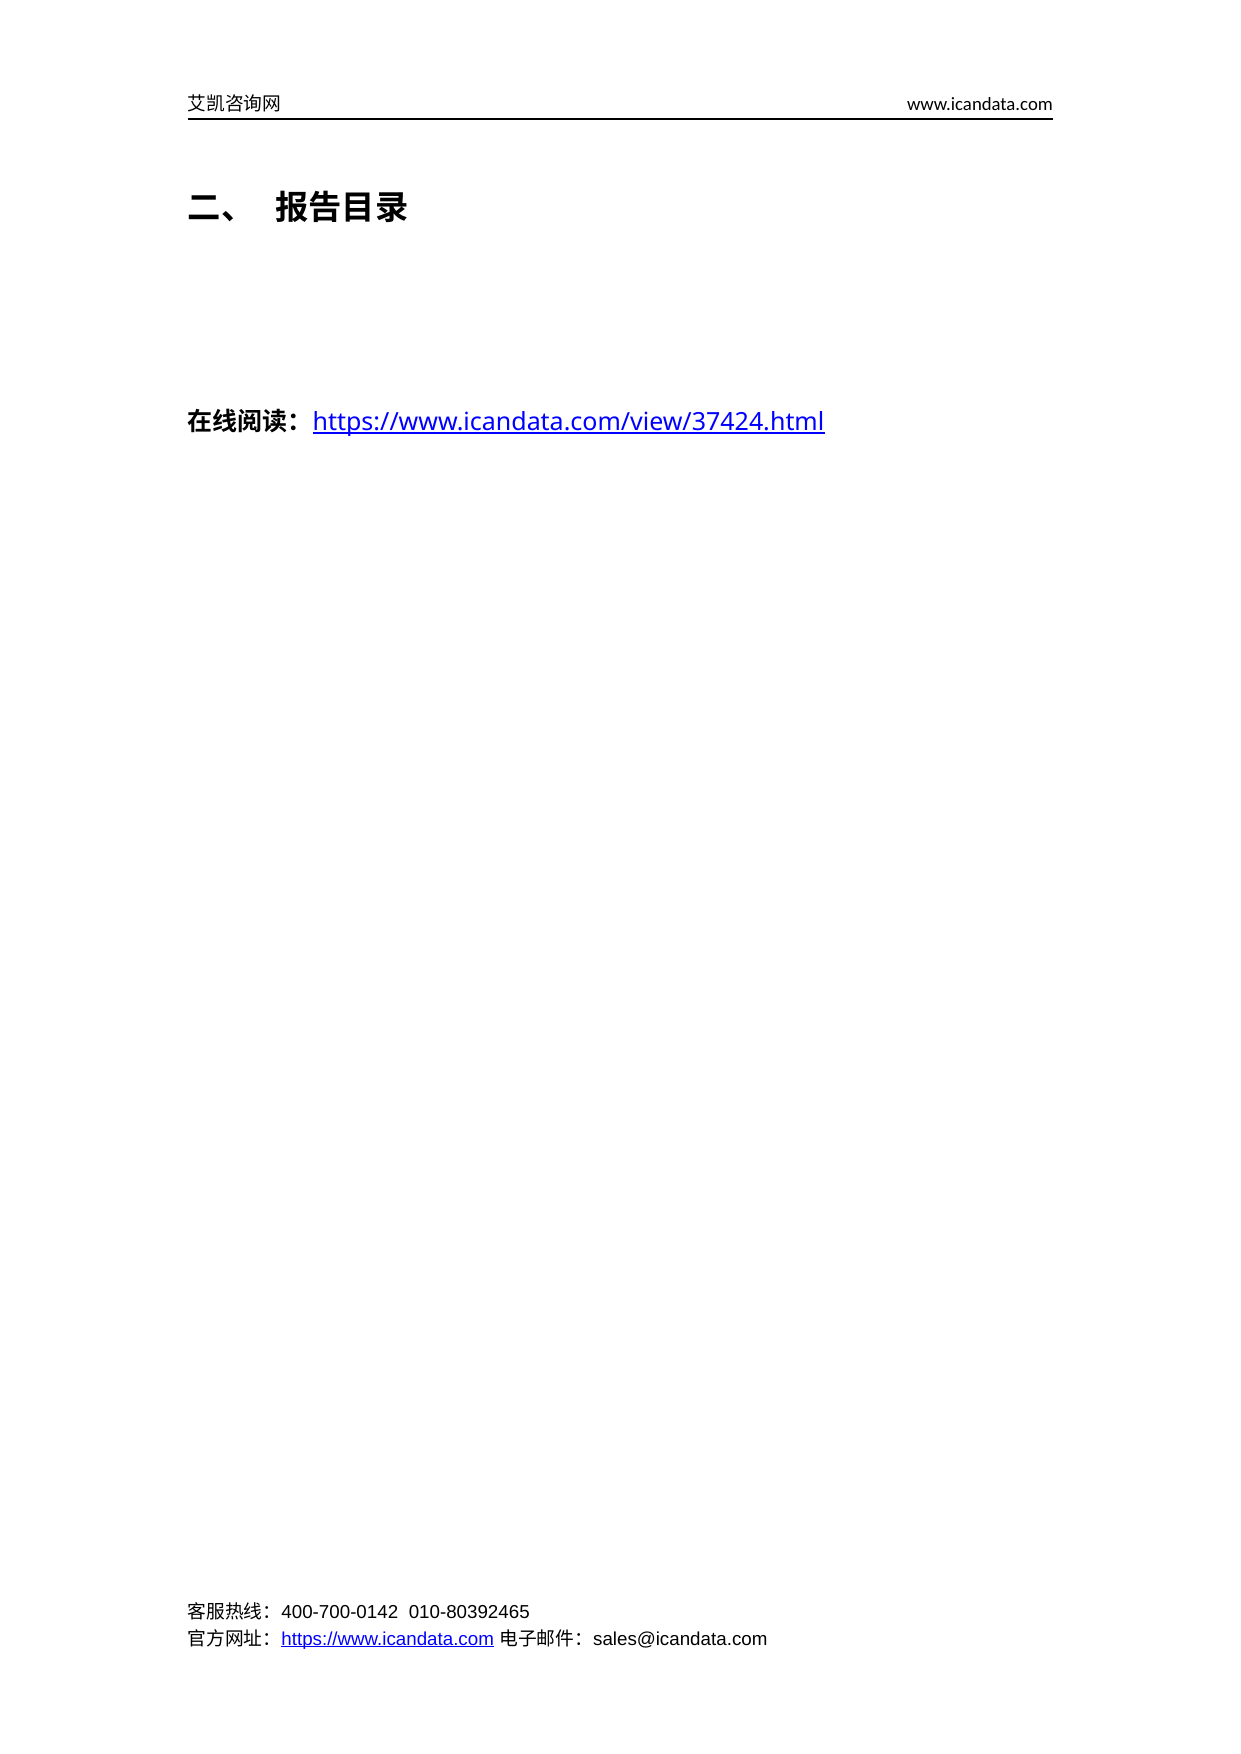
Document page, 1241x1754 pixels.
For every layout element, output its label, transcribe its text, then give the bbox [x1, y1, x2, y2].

text 在线阅读：https://www.icandata.com/view/37424.html [187, 387, 1053, 452]
subtitle 报告目录 [187, 172, 1053, 237]
